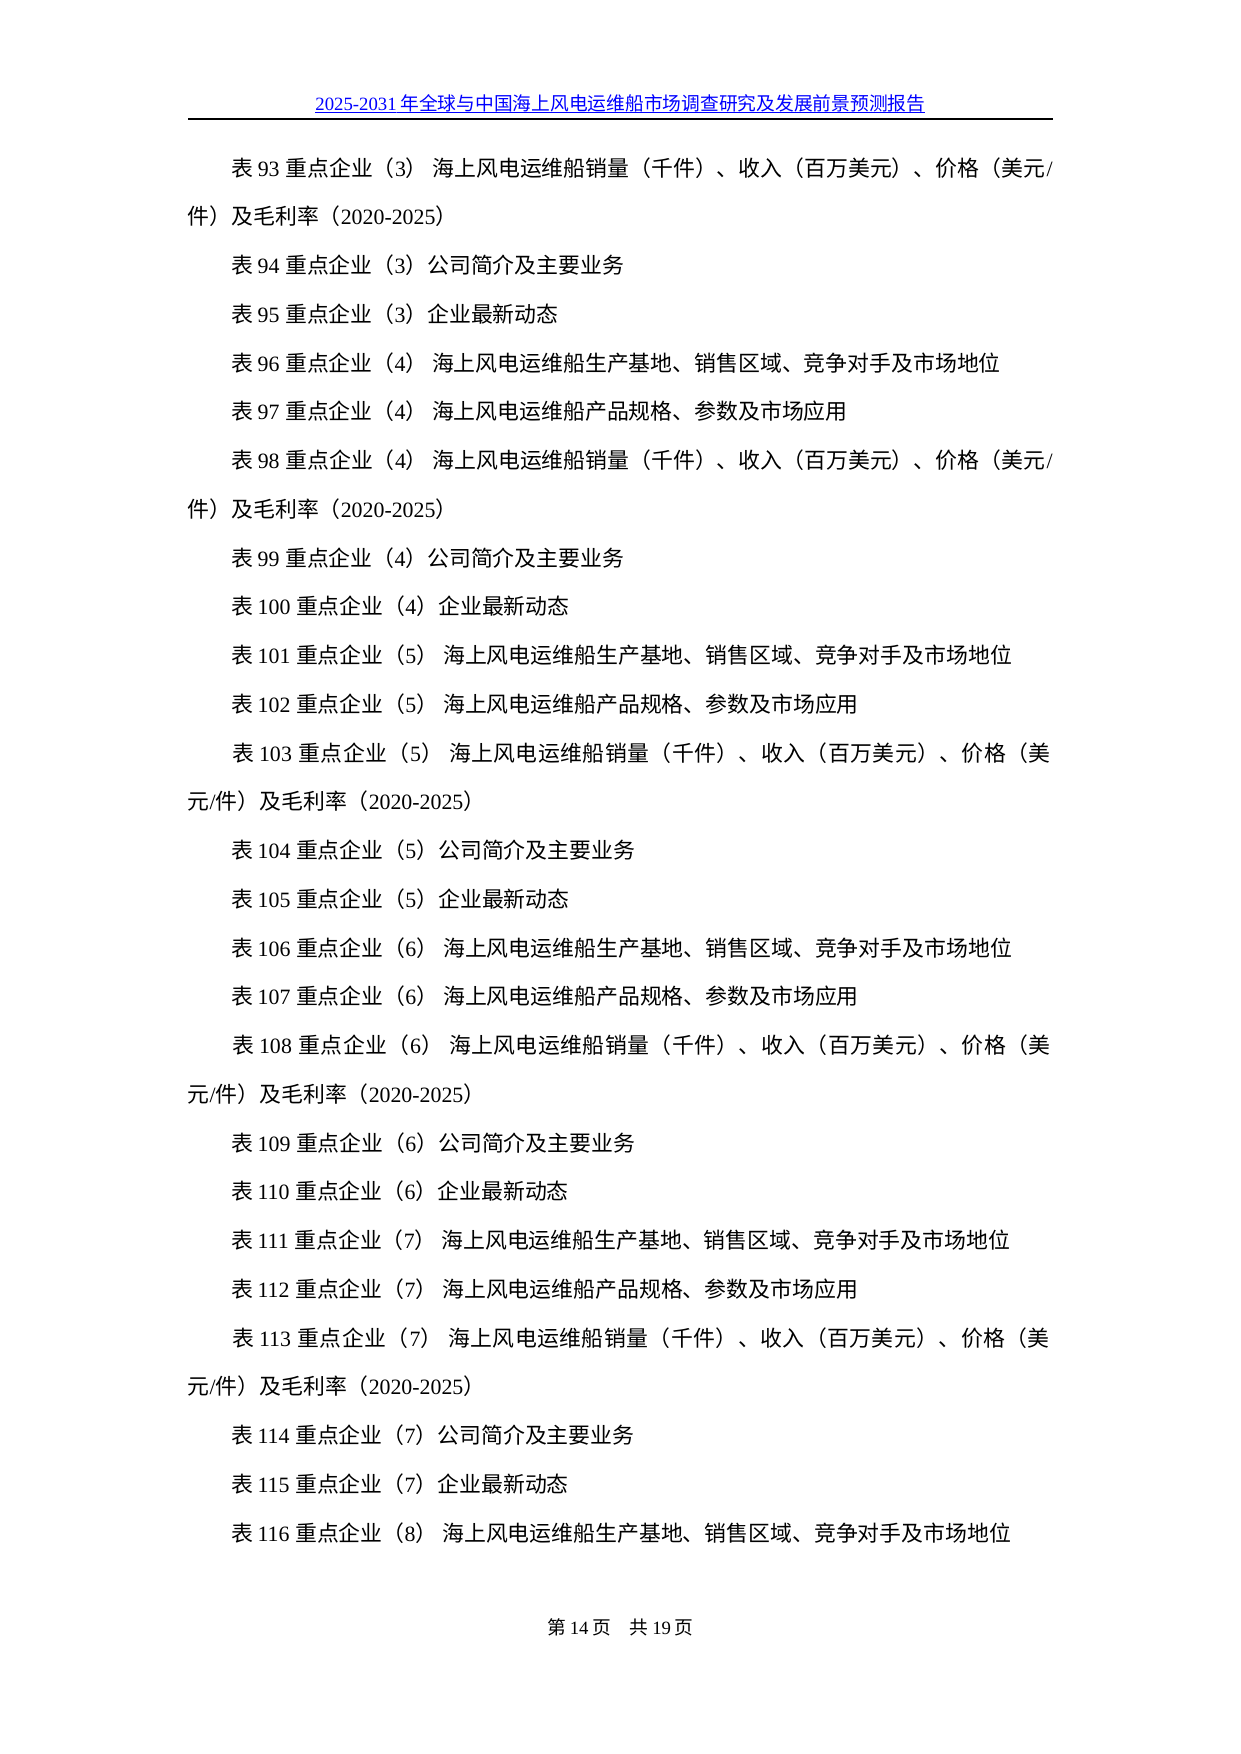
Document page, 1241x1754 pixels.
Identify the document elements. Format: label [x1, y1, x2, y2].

text [187, 150, 1053, 1548]
